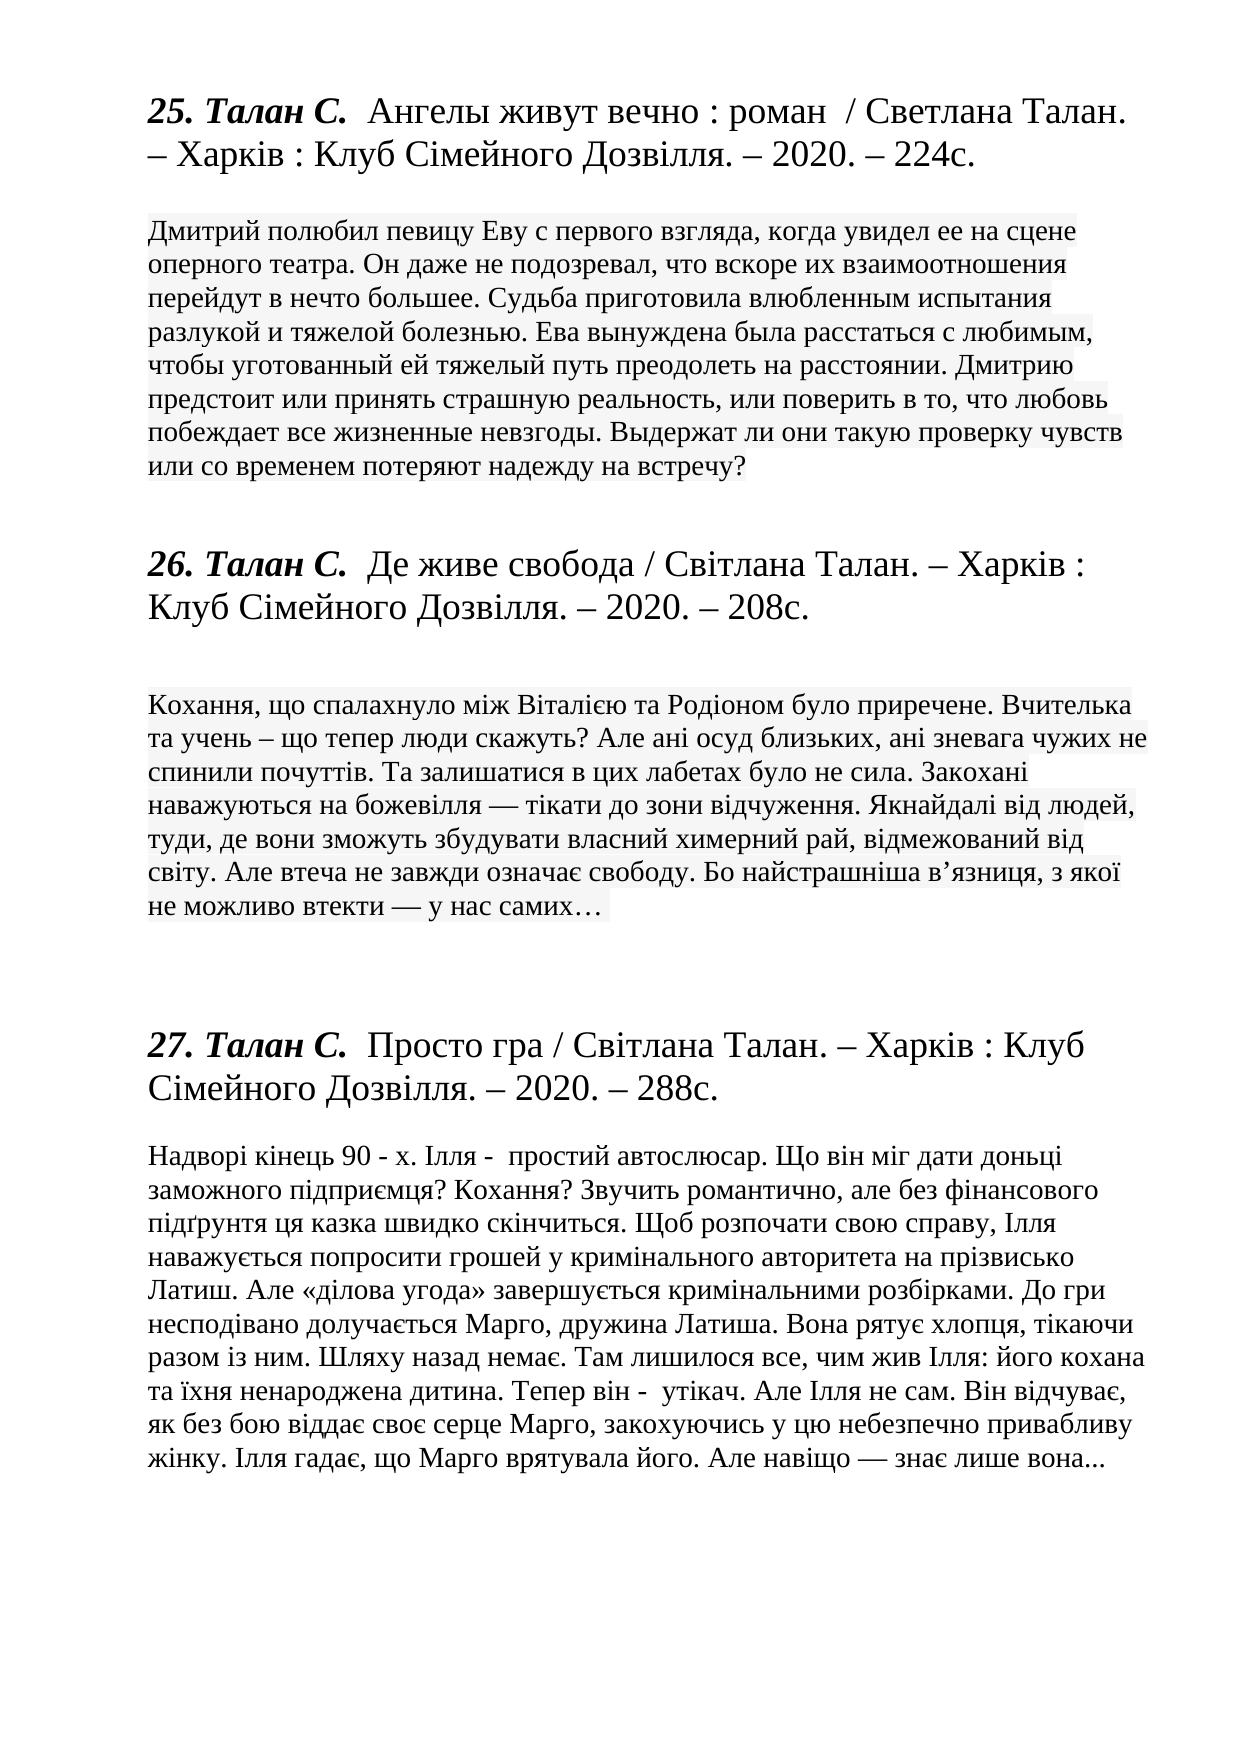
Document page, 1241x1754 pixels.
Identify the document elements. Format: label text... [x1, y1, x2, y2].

text 27. Талан С. Просто гра / Світлана Талан. – Харків : Клуб Сімейного Дозвілля. – 2020. – 288с. [148, 1022, 1152, 1108]
text Дмитрий полюбил певицу Еву с первого взгляда, когда увидел ее на сцене оперного театра. Он даже не подозревал, что вскоре их взаимоотношения перейдут в нечто большее. Судьба приготовила влюбленным испытания разлукой и тяжелой болезнью. Ева вынуждена была расстаться с любимым, чтобы уготованный ей тяжелый путь преодолеть на расстоянии. Дмитрию предстоит или принять страшную реальность, или поверить в то, что любовь побеждает все жизненные невзгоды. Выдержат ли они такую проверку чувств или со временем потеряют надежду на встречу? [746, 213, 1152, 481]
text Кохання, що спалахнуло між Віталією та Родіоном було приречене. Вчителька та учень – що тепер люди скажуть? Але ані осуд близьких, ані зневага чужих не спинили почуттів. Та залишатися в цих лабетах було не сила. Закохані наважуються на божевілля — тікати до зони відчуження. Якнайдалі від людей, туди, де вони зможуть збудувати власний химерний рай, відмежований від світу. Але втеча не завжди означає свободу. Бо найстрашніша в’язниця, з якої не можливо втекти — у нас самих… [148, 687, 1152, 922]
text 25. Талан С. Ангелы живут вечно : роман / Светлана Талан. – Харків : Клуб Сімейного Дозвілля. – 2020. – 224с. [148, 88, 1152, 175]
text Надворі кінець 90 - х. Ілля - простий автослюсар. Що він міг дати доньці заможного підприємця? Кохання? Звучить романтично, але без фінансового підґрунтя ця казка швидко скінчиться. Щоб розпочати свою справу, Ілля наважується попросити грошей у кримінального авторитета на прізвисько Латиш. Але «ділова угода» завершується кримінальними розбірками. До гри несподівано долучається Марго, дружина Латиша. Вона рятує хлопця, тікаючи разом із ним. Шляху назад немає. Там лишилося все, чим жив Ілля: його кохана та їхня ненароджена дитина. Тепер він - утікач. Але Ілля не сам. Він відчуває, як без бою віддає своє серце Марго, закохуючись у цю небезпечно привабливу жінку. Ілля гадає, що Марго врятувала його. Але навіщо — знає лише вона... [148, 1138, 1152, 1474]
text 26. Талан С. Де живе свобода / Світлана Талан. – Харків : Клуб Сімейного Дозвілля. – 2020. – 208с. [148, 541, 1152, 627]
